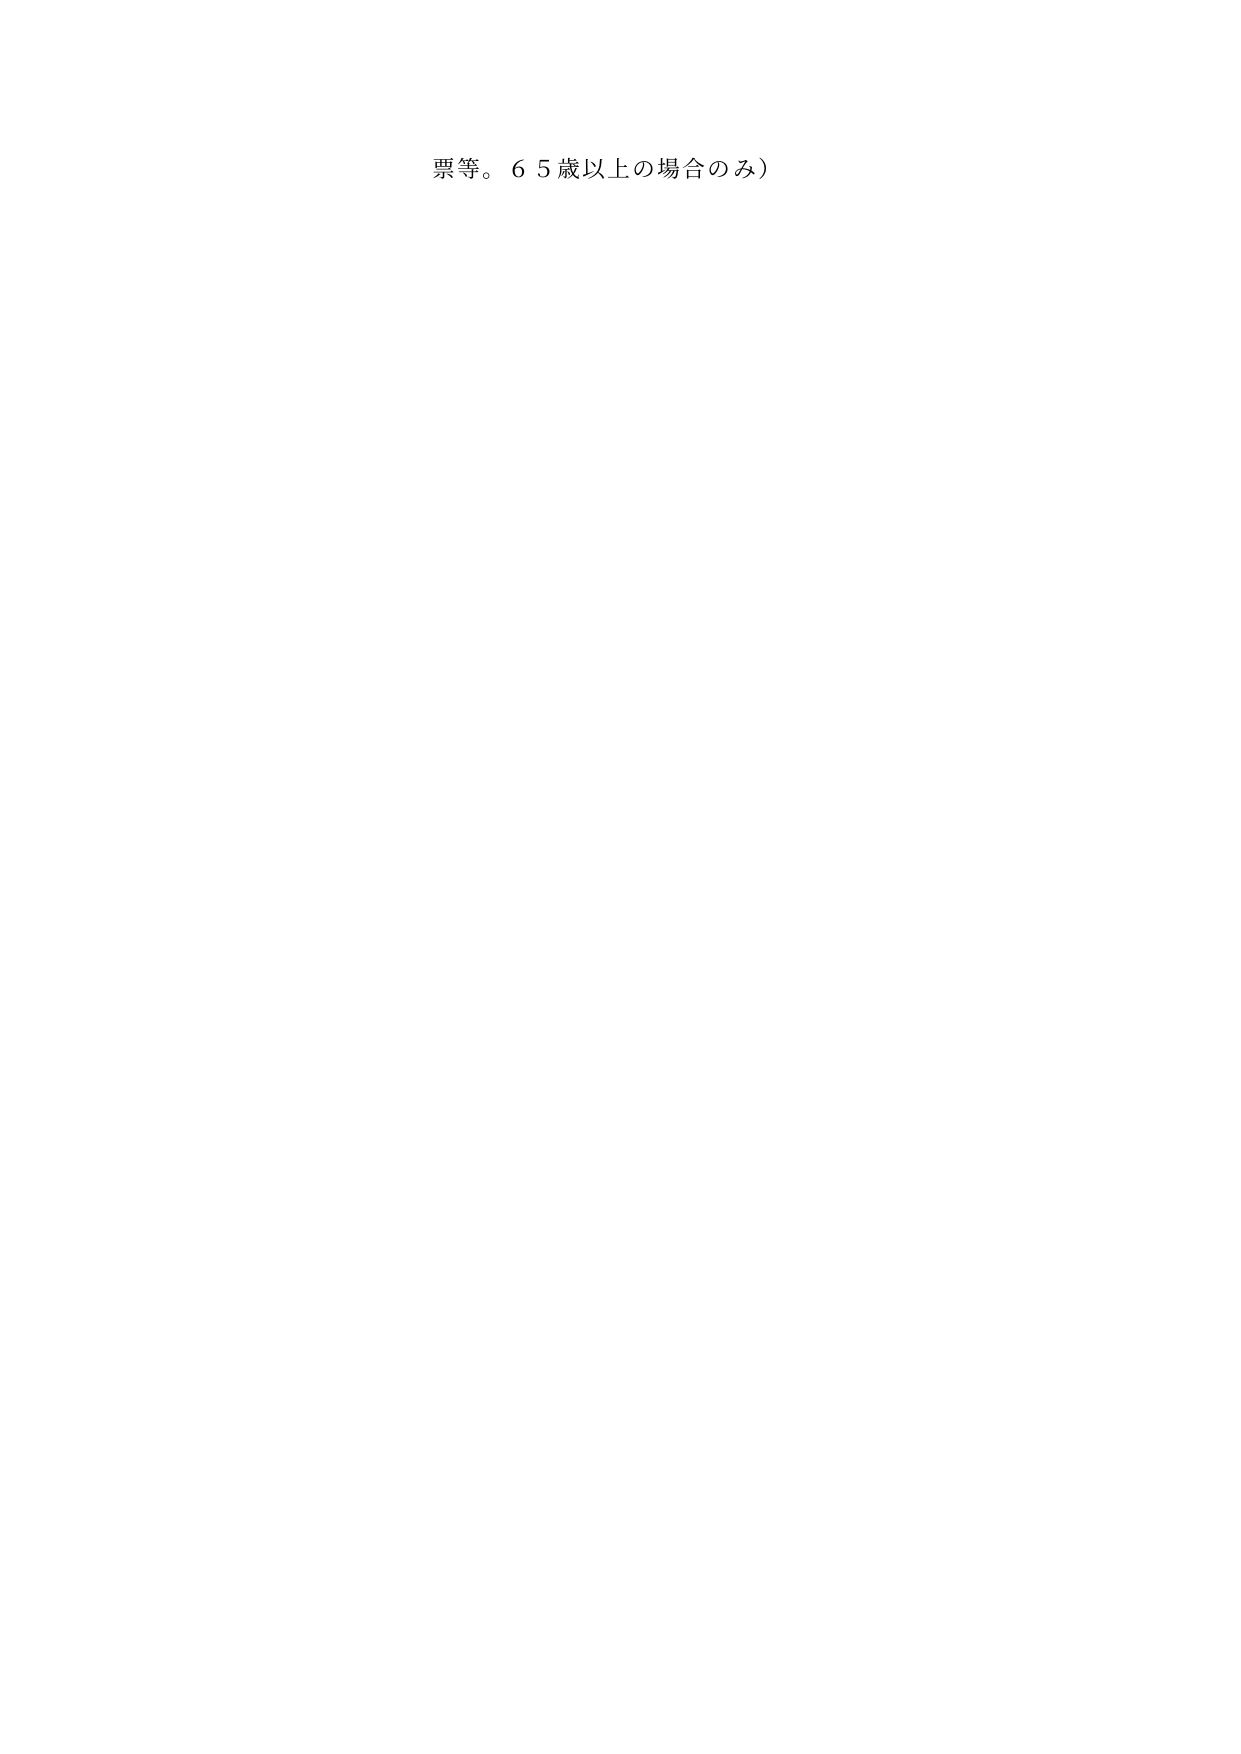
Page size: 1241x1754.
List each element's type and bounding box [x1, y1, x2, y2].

list [384, 144, 1109, 191]
